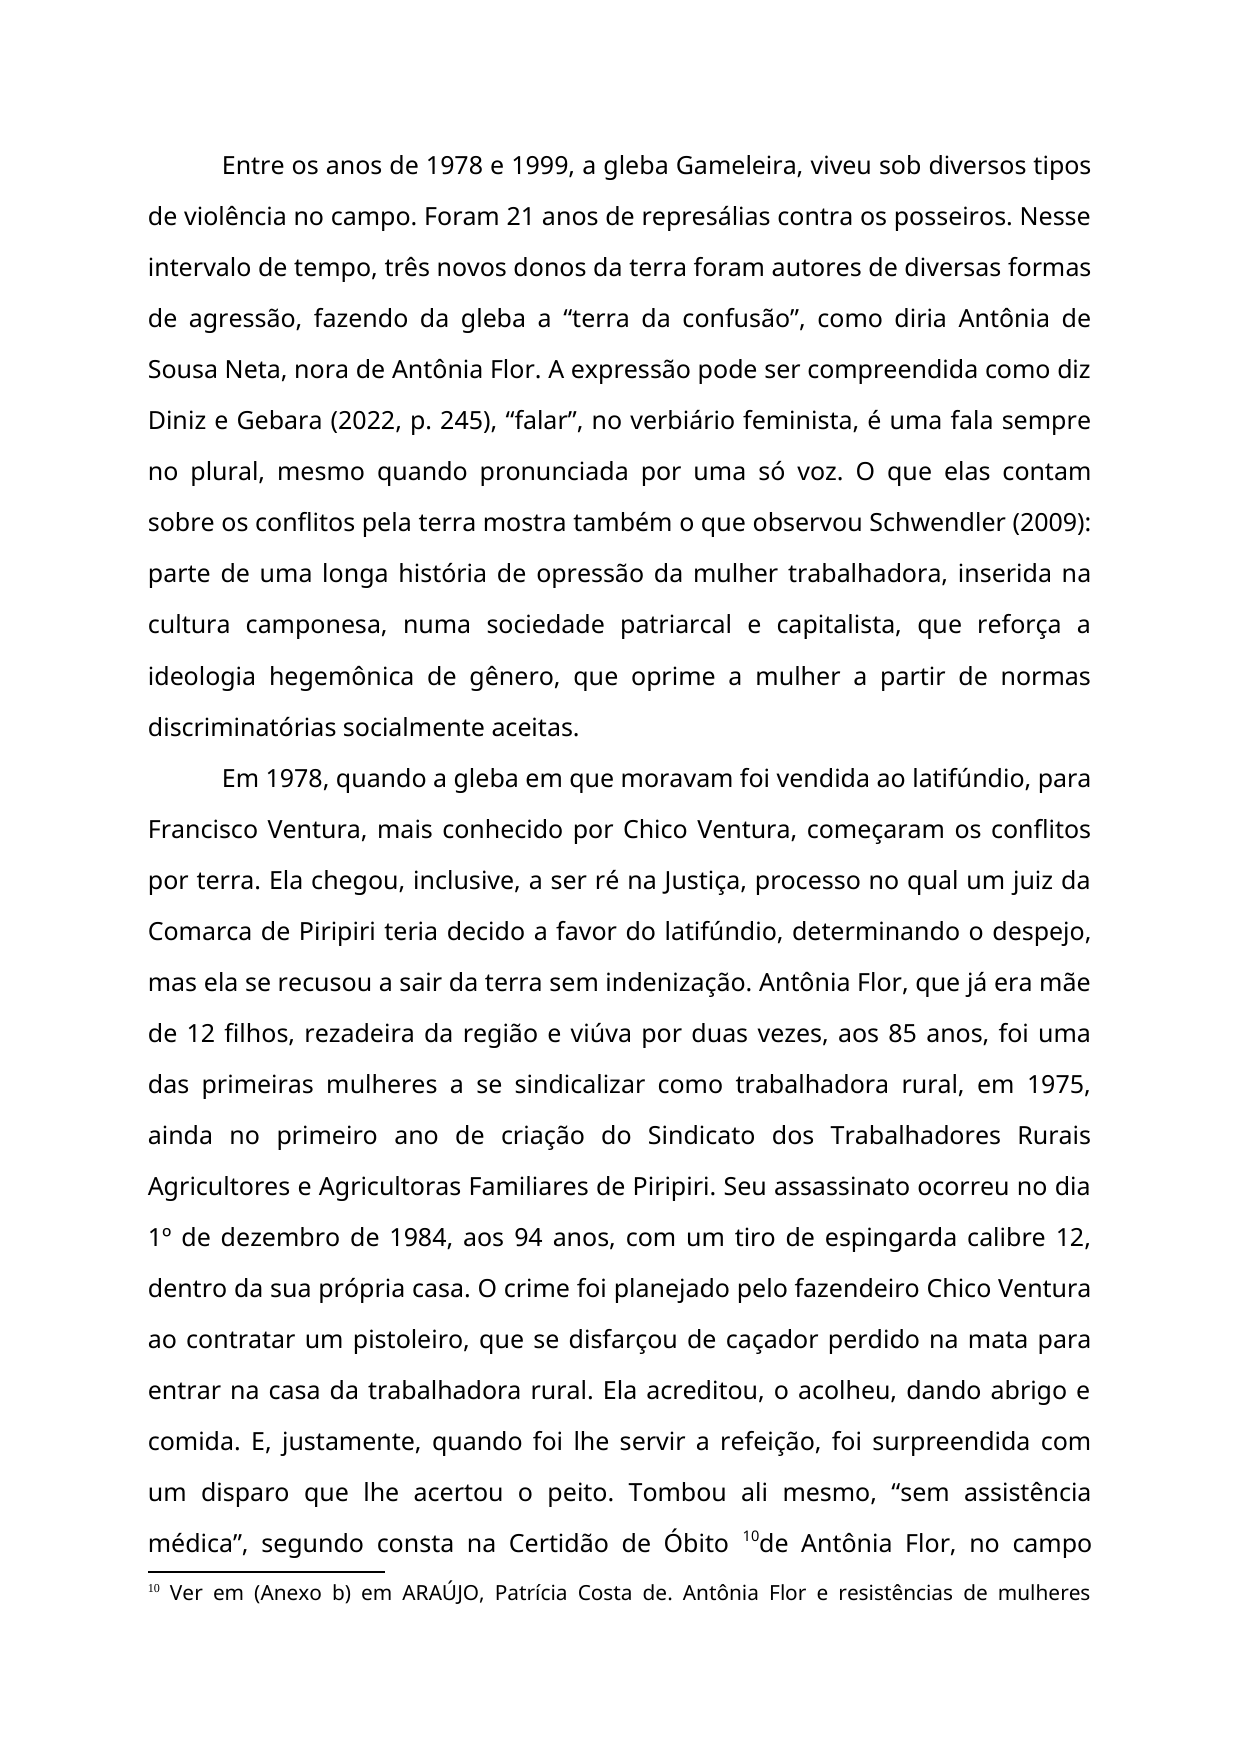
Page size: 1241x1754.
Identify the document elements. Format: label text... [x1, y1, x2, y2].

text Entre os anos de 1978 e 1999, a gleba Gameleira, viveu sob diversos tipos de violência no campo. Foram 21 anos de represálias contra os posseiros. Nesse intervalo de tempo, três novos donos da terra foram autores de diversas formas de agressão, fazendo da gleba a “terra da confusão”, como diria Antônia de Sousa Neta, nora de Antônia Flor. A expressão pode ser compreendida como diz Diniz e Gebara (2022, p. 245), “falar”, no verbiário feminista, é uma fala sempre no plural, mesmo quando pronunciada por uma só voz. O que elas contam sobre os conflitos pela terra mostra também o que observou Schwendler (2009): parte de uma longa história de opressão da mulher trabalhadora, inserida na cultura camponesa, numa sociedade patriarcal e capitalista, que reforça a ideologia hegemônica de gênero, que oprime a mulher a partir de normas discriminatórias socialmente aceitas. [148, 148, 1092, 743]
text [148, 760, 1092, 1560]
